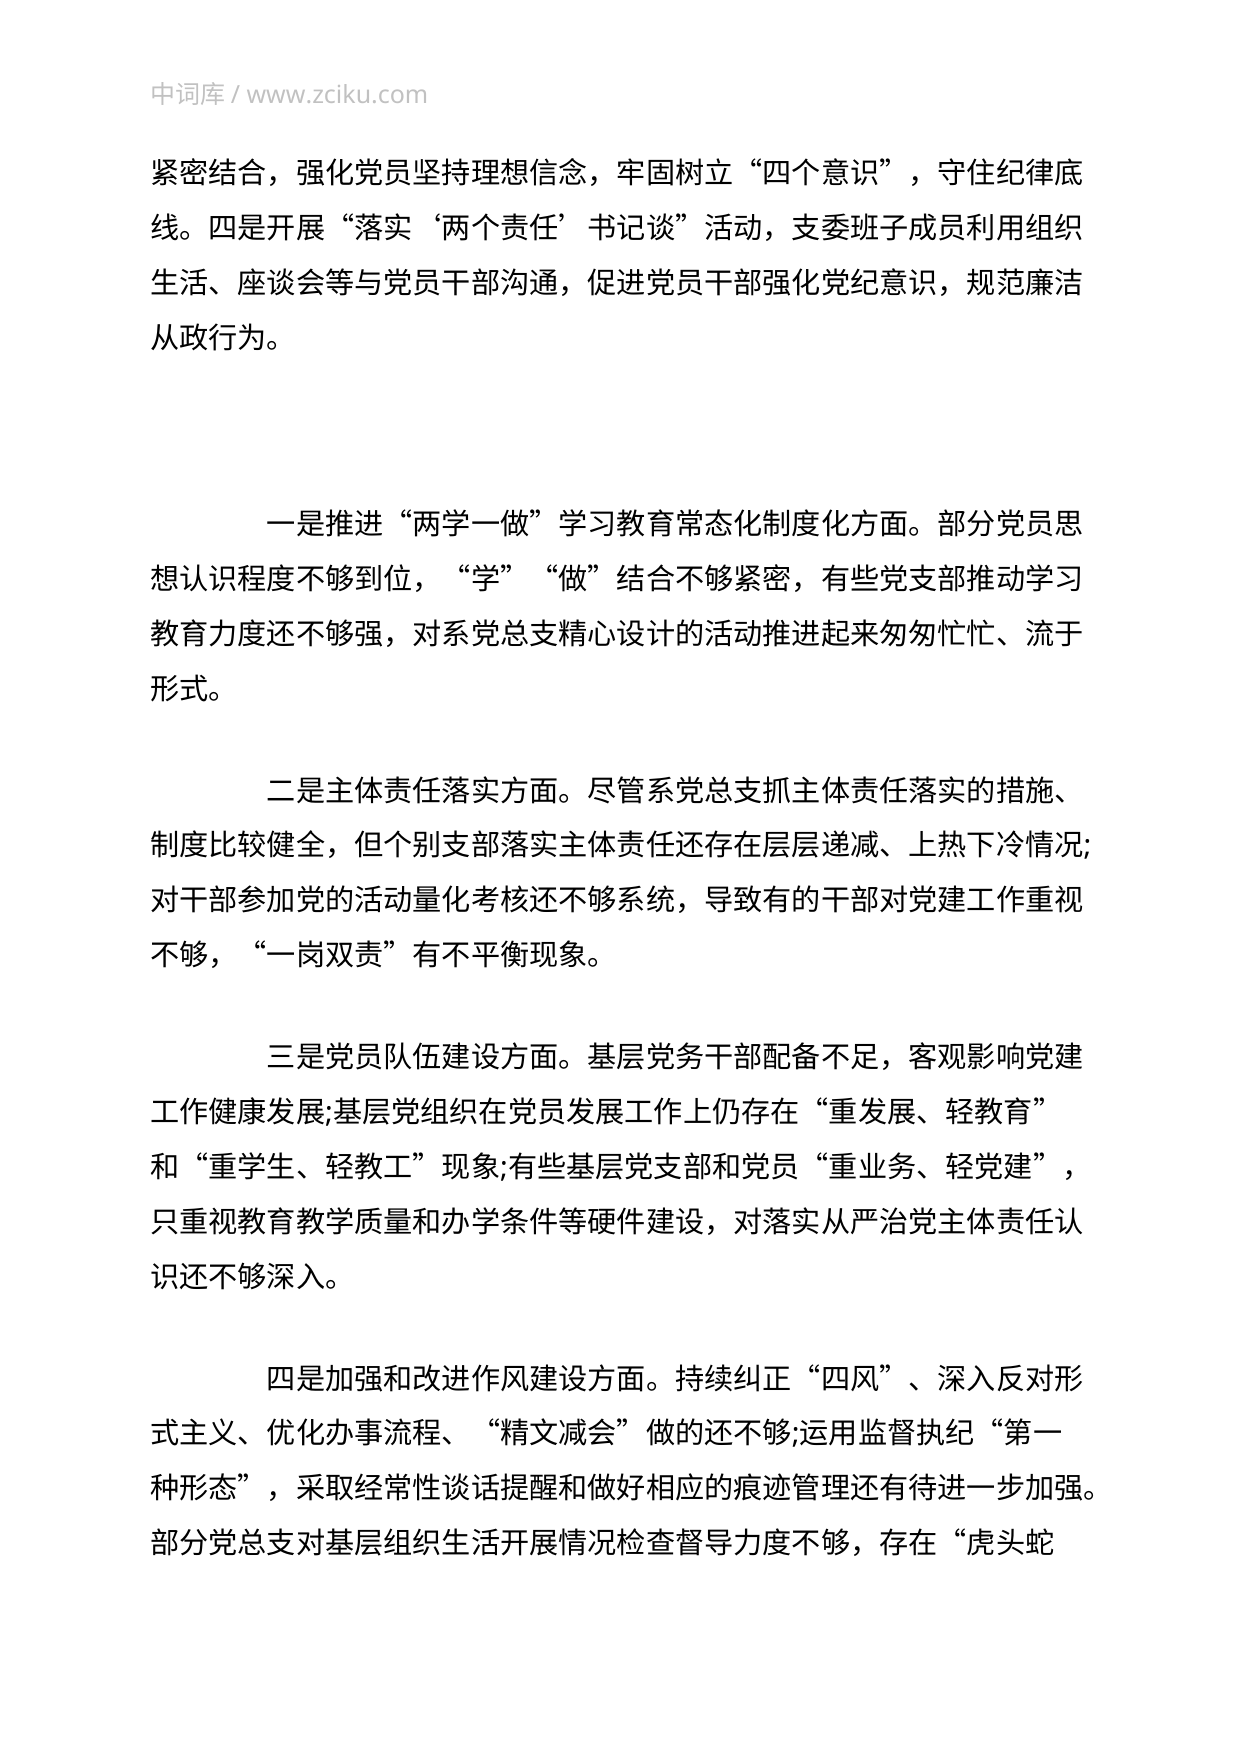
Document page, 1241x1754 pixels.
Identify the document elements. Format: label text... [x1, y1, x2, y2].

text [150, 1355, 1090, 1562]
text 一是推进“两学一做”学习教育常态化制度化方面。部分党员思想认识程度不够到位，“学”“做”结合不够紧密，有些党支部推动学习教育力度还不够强，对系党总支精心设计的活动推进起来匆匆忙忙、流于形式。 [150, 501, 1090, 708]
text 二是主体责任落实方面。尽管系党总支抓主体责任落实的措施、制度比较健全，但个别支部落实主体责任还存在层层递减、上热下冷情况;对干部参加党的活动量化考核还不够系统，导致有的干部对党建工作重视不够，“一岗双责”有不平衡现象。 [150, 767, 1090, 974]
text 三是党员队伍建设方面。基层党务干部配备不足，客观影响党建工作健康发展;基层党组织在党员发展工作上仍存在“重发展、轻教育”和“重学生、轻教工”现象;有些基层党支部和党员“重业务、轻党建”，只重视教育教学质量和办学条件等硬件建设，对落实从严治党主体责任认识还不够深入。 [150, 1034, 1090, 1296]
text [150, 150, 1090, 357]
